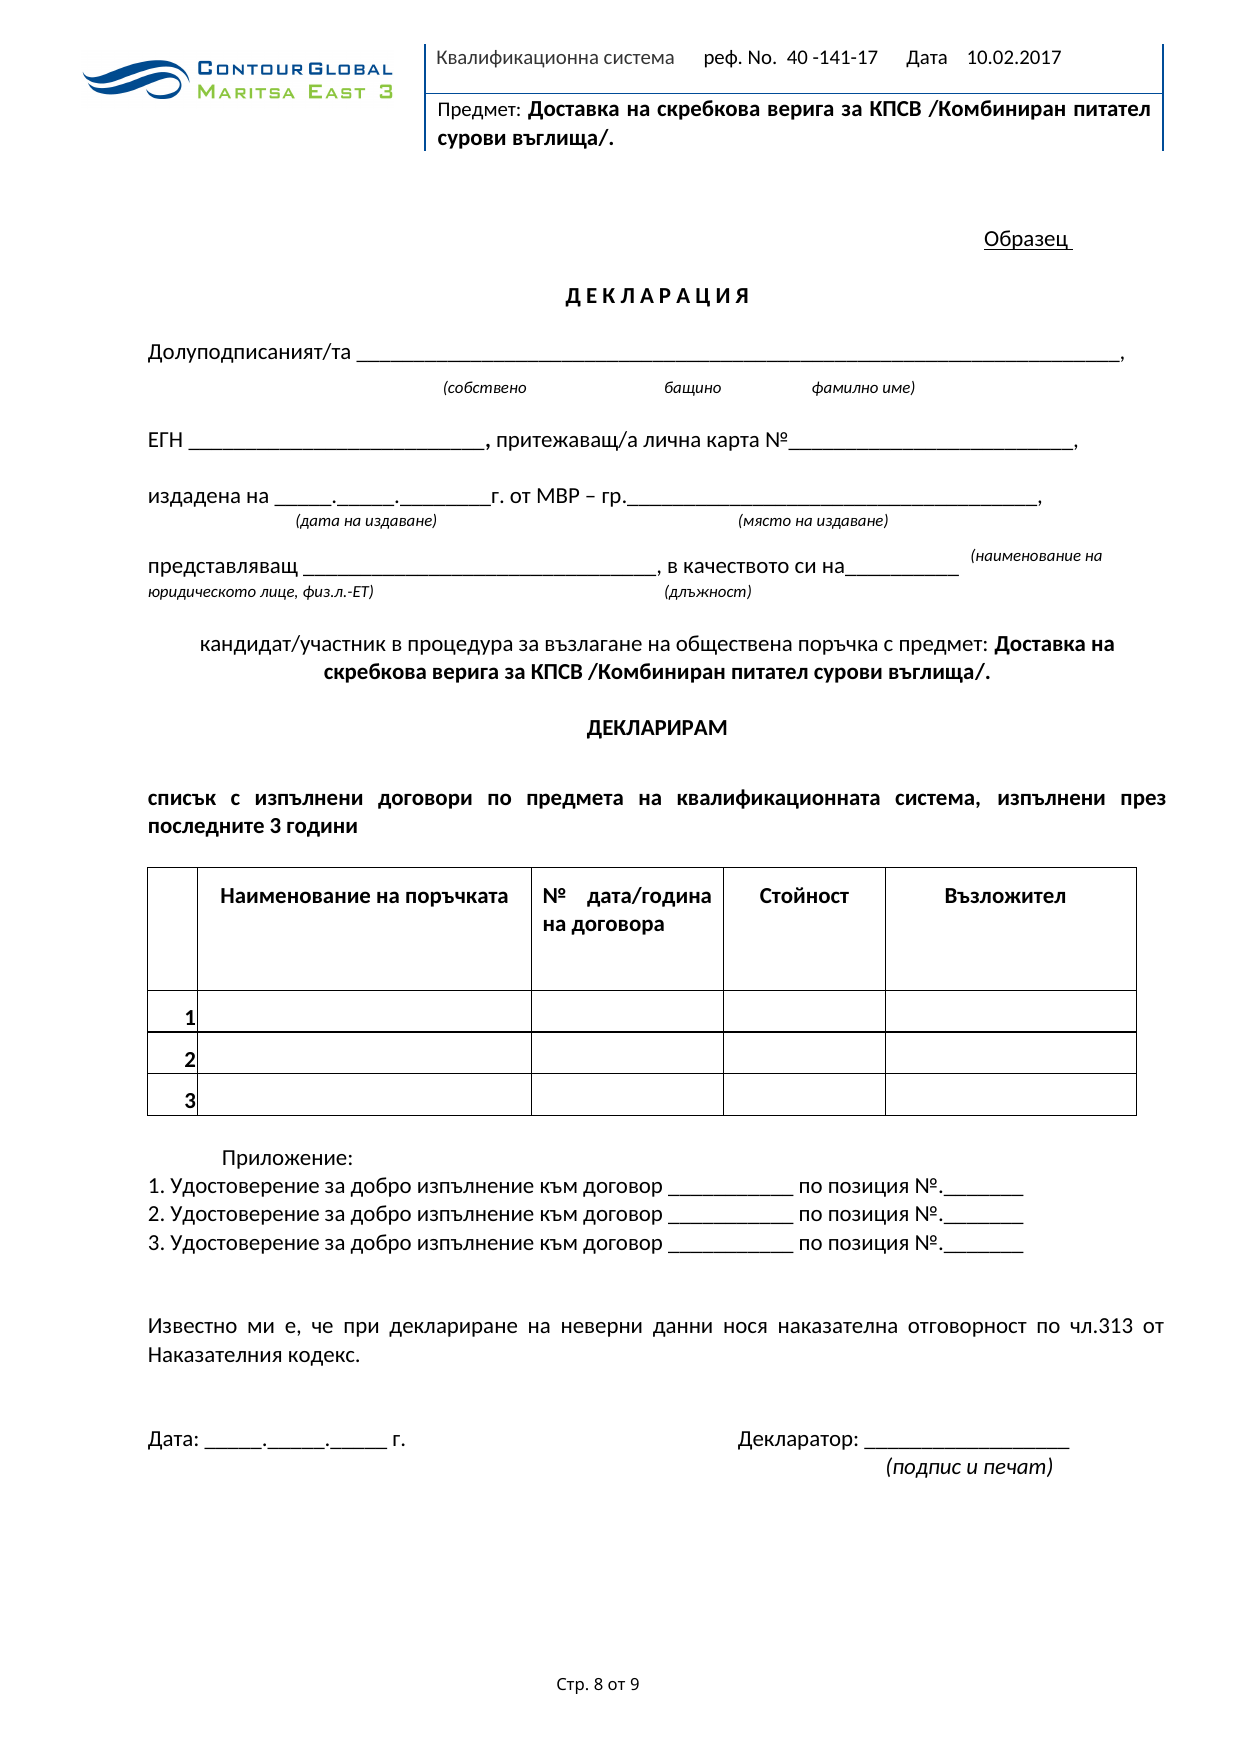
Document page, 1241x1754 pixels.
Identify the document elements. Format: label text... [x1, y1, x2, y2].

table_cell 2 [148, 1033, 197, 1073]
text 2. Удостоверение за добро изпълнение към договор ___________ по позиция №._______ [148, 1199, 1166, 1228]
text (подпис и печат) [148, 1452, 1166, 1480]
text ЕГН __________________________, притежаващ/а лична карта №_________________________, [148, 426, 1166, 454]
table_cell [532, 1033, 723, 1073]
table_cell [724, 1074, 885, 1114]
text Дата: _____._____._____ г. Декларатор: __________________ [148, 1424, 1166, 1452]
text кандидат/участник в процедура за възлагане на обществена поръчка с предмет: Доставка на скребковa веригa за КПСВ /Комбиниран питател сурови въглища/. [148, 629, 1166, 685]
text издадена на _____._____.________г. от МВР – гр.____________________________________, [148, 482, 1166, 510]
text (собствено бащино фамилно име) [148, 377, 1166, 413]
text Долуподписаният/та ___________________________________________________________________, [148, 337, 1166, 365]
table_cell 1 [148, 991, 197, 1031]
picture [80, 50, 394, 109]
table_cell [198, 991, 531, 1031]
table_header Стойност [724, 868, 885, 990]
text (дата на издаване) (място на издаване) [148, 510, 1166, 545]
table_cell [724, 991, 885, 1031]
text Д Е К Л А Р А Ц И Я [148, 281, 1166, 309]
table_cell [198, 1074, 531, 1114]
text 1. Удостоверение за добро изпълнение към договор ___________ по позиция №._______ [148, 1172, 1166, 1199]
table_cell [886, 991, 1136, 1031]
text ДЕКЛАРИРАМ [148, 713, 1166, 741]
table_cell [724, 1033, 885, 1073]
table_header № [148, 868, 197, 990]
table_cell [532, 991, 723, 1031]
table_cell [886, 1033, 1136, 1073]
table_cell [198, 1033, 531, 1073]
text списък с изпълнени договори по предмета на квалификационната система, изпълнени през последните 3 години [148, 783, 1166, 839]
table_cell [886, 1074, 1136, 1114]
text 3. Удостоверение за добро изпълнение към договор ___________ по позиция №._______ [148, 1228, 1166, 1256]
table_cell [532, 1074, 723, 1114]
table_header Наименование на поръчката [198, 868, 531, 990]
text Известно ми е, че при деклариране на неверни данни нося наказателна отговорност по чл.313 от Наказателния кодекс. [148, 1312, 1166, 1368]
text представляващ _______________________________, в качеството си на__________ (наименование на юридическото лице, физ.л.-ЕТ) (длъжност) [148, 545, 1166, 617]
text Образец [811, 224, 1166, 252]
text Приложение: [148, 1143, 1166, 1172]
table_header Възложител [886, 868, 1136, 990]
table_header № дата/година на договора [532, 868, 723, 990]
table_cell 3 [148, 1074, 197, 1114]
